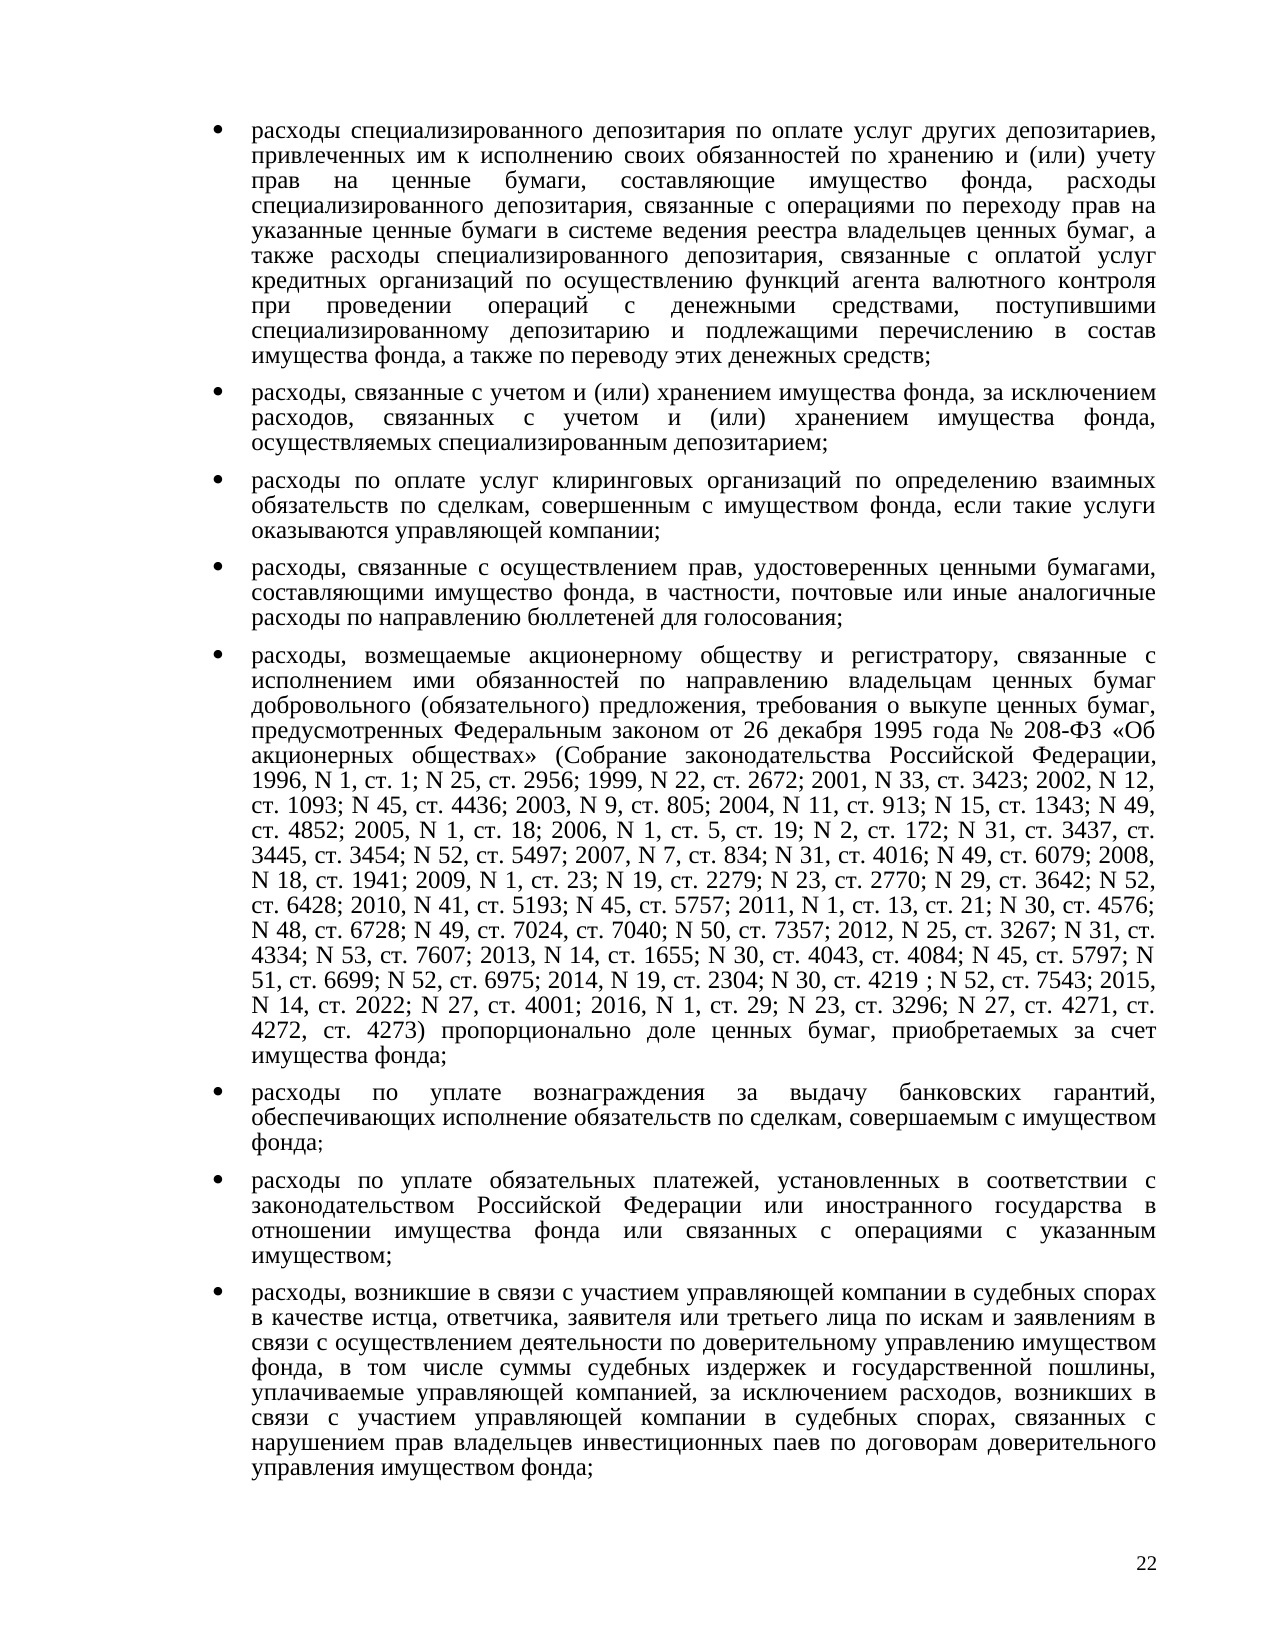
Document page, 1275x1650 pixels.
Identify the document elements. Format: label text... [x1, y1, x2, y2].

list расходы по уплате обязательных платежей, установленных в соответствии с законодательством Российской Федерации или иностранного государства в отношении имущества фонда или связанных с операциями с указанным имуществом; [214, 1168, 1157, 1268]
list расходы, связанные с осуществлением прав, удостоверенных ценными бумагами, составляющими имущество фонда, в частности, почтовые или иные аналогичные расходы по направлению бюллетеней для голосования; [214, 556, 1157, 631]
list расходы, связанные с учетом и (или) хранением имущества фонда, за исключением расходов, связанных с учетом и (или) хранением имущества фонда, осуществляемых специализированным депозитарием; [214, 381, 1157, 456]
list расходы по уплате вознаграждения за выдачу банковских гарантий, обеспечивающих исполнение обязательств по сделкам, совершаемым с имуществом фонда; [214, 1081, 1157, 1156]
list расходы, возмещаемые акционерному обществу и регистратору, связанные с исполнением ими обязанностей по направлению владельцам ценных бумаг добровольного (обязательного) предложения, требования о выкупе ценных бумаг, предусмотренных Федеральным законом от 26 декабря 1995 года № 208-ФЗ «Об акционерных обществах» (Собрание законодательства Российской Федерации, 1996, N 1, ст. 1; N 25, ст. 2956; 1999, N 22, ст. 2672; 2001, N 33, ст. 3423; 2002, N 12, ст. 1093; N 45, ст. 4436; 2003, N 9, ст. 805; 2004, N 11, ст. 913; N 15, ст. 1343; N 49, ст. 4852; 2005, N 1, ст. 18; 2006, N 1, ст. 5, ст. 19; N 2, ст. 172; N 31, ст. 3437, ст. 3445, ст. 3454; N 52, ст. 5497; 2007, N 7, ст. 834; N 31, ст. 4016; N 49, ст. 6079; 2008, N 18, ст. 1941; 2009, N 1, ст. 23; N 19, ст. 2279; N 23, ст. 2770; N 29, ст. 3642; N 52, ст. 6428; 2010, N 41, ст. 5193; N 45, ст. 5757; 2011, N 1, ст. 13, ст. 21; N 30, ст. 4576; N 48, ст. 6728; N 49, ст. 7024, ст. 7040; N 50, ст. 7357; 2012, N 25, ст. 3267; N 31, ст. 4334; N 53, ст. 7607; 2013, N 14, ст. 1655; N 30, ст. 4043, ст. 4084; N 45, ст. 5797; N 51, ст. 6699; N 52, ст. 6975; 2014, N 19, ст. 2304; N 30, ст. 4219 ; N 52, ст. 7543; 2015, N 14, ст. 2022; N 27, ст. 4001; 2016, N 1, ст. 29; N 23, ст. 3296; N 27, ст. 4271, ст. 4272, ст. 4273) пропорционально доле ценных бумаг, приобретаемых за счет имущества фонда; [214, 643, 1157, 1068]
list расходы специализированного депозитария по оплате услуг других депозитариев, привлеченных им к исполнению своих обязанностей по хранению и (или) учету прав на ценные бумаги, составляющие имущество фонда, расходы специализированного депозитария, связанные с операциями по переходу прав на указанные ценные бумаги в системе ведения реестра владельцев ценных бумаг, а также расходы специализированного депозитария, связанные с оплатой услуг кредитных организаций по осуществлению функций агента валютного контроля при проведении операций с денежными средствами, поступившими специализированному депозитарию и подлежащими перечислению в состав имущества фонда, а также по переводу этих денежных средств; [214, 118, 1157, 368]
list расходы, возникшие в связи с участием управляющей компании в судебных спорах в качестве истца, ответчика, заявителя или третьего лица по искам и заявлениям в связи с осуществлением деятельности по доверительному управлению имуществом фонда, в том числе суммы судебных издержек и государственной пошлины, уплачиваемые управляющей компанией, за исключением расходов, возникших в связи с участием управляющей компании в судебных спорах, связанных с нарушением прав владельцев инвестиционных паев по договорам доверительного управления имуществом фонда; [214, 1281, 1157, 1481]
list расходы по оплате услуг клиринговых организаций по определению взаимных обязательств по сделкам, совершенным с имуществом фонда, если такие услуги оказываются управляющей компании; [214, 468, 1157, 543]
